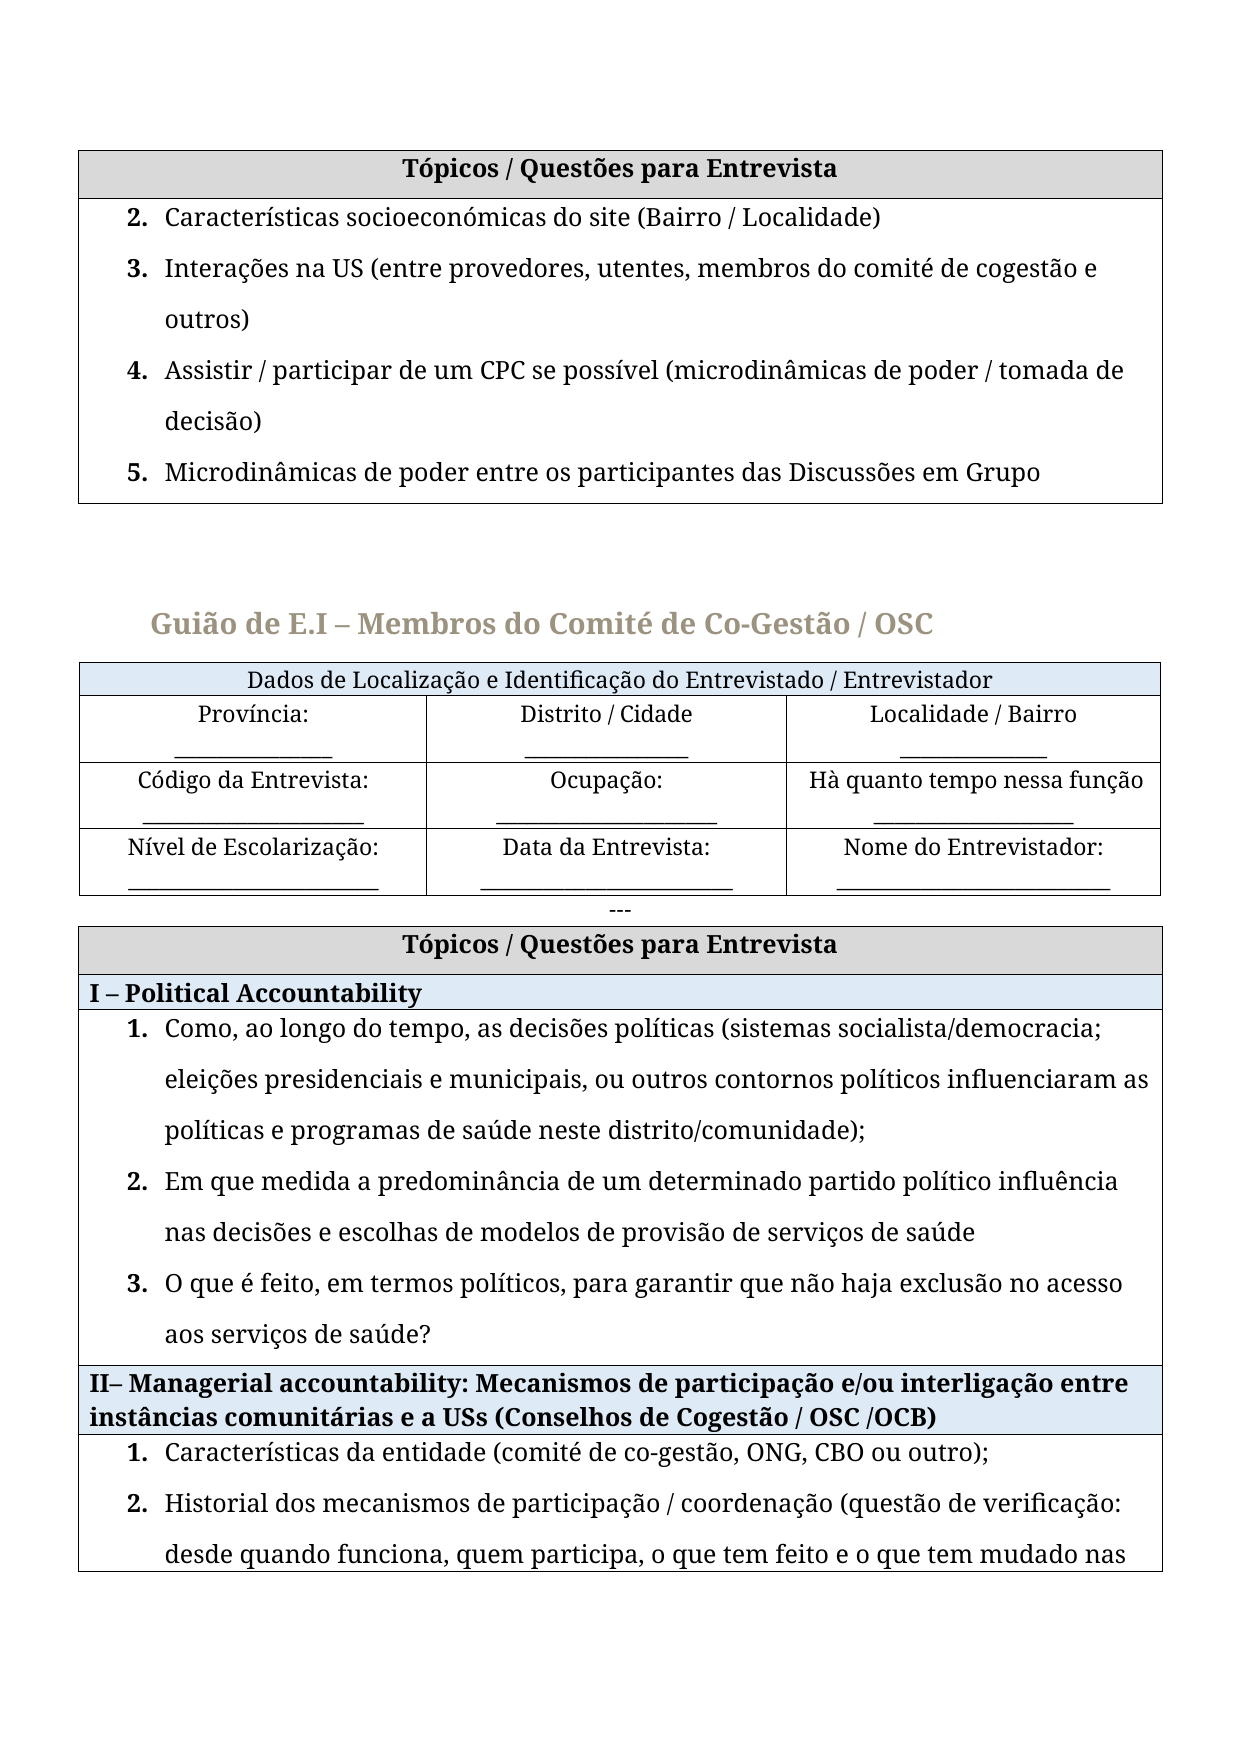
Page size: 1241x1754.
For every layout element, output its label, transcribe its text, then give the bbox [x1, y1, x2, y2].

table_cell Distrito / Cidade ________________ [427, 696, 786, 762]
table_cell Nível de Escolarização: ________________________ [80, 829, 426, 895]
table_cell Ocupação: _____________________ [427, 763, 786, 828]
table_cell Localidade / Bairro ______________ [787, 696, 1160, 762]
table_cell Código da Entrevista: _____________________ [80, 763, 426, 828]
table_cell Como, ao longo do tempo, as decisões políticas (sistemas socialista/democracia; eleições presidenciais e municipais, ou outros contornos políticos influenciaram as políticas e programas de saúde neste distrito/comunidade); Em que medida a predominância de um determinado partido político influência nas decisões e escolhas de modelos de provisão de serviços de saúde O que é feito, em termos políticos, para garantir que não haja exclusão no acesso aos serviços de saúde? [79, 1010, 1162, 1365]
table_header Tópicos / Questões para Entrevista [79, 151, 1162, 198]
table_cell I – Political Accountability [79, 975, 1162, 1009]
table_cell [79, 199, 1162, 503]
table_header Dados de Localização e Identificação do Entrevistado / Entrevistador [80, 663, 1160, 695]
table_cell Data da Entrevista: ________________________ [427, 829, 786, 895]
table_cell II– Managerial accountability: Mecanismos de participação e/ou interligação entre instâncias comunitárias e a USs (Conselhos de Cogestão / OSC /OCB) [79, 1366, 1162, 1434]
table_header Tópicos / Questões para Entrevista [79, 927, 1162, 974]
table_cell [79, 1435, 1162, 1571]
text --- [150, 896, 1090, 922]
table_cell Hà quanto tempo nessa função ___________________ [787, 763, 1160, 828]
table_cell Nome do Entrevistador: __________________________ [787, 829, 1160, 895]
subtitle Guião de E.I – Membros do Comité de Co-Gestão / OSC [150, 603, 1090, 643]
table_cell Província: _______________ [80, 696, 426, 762]
